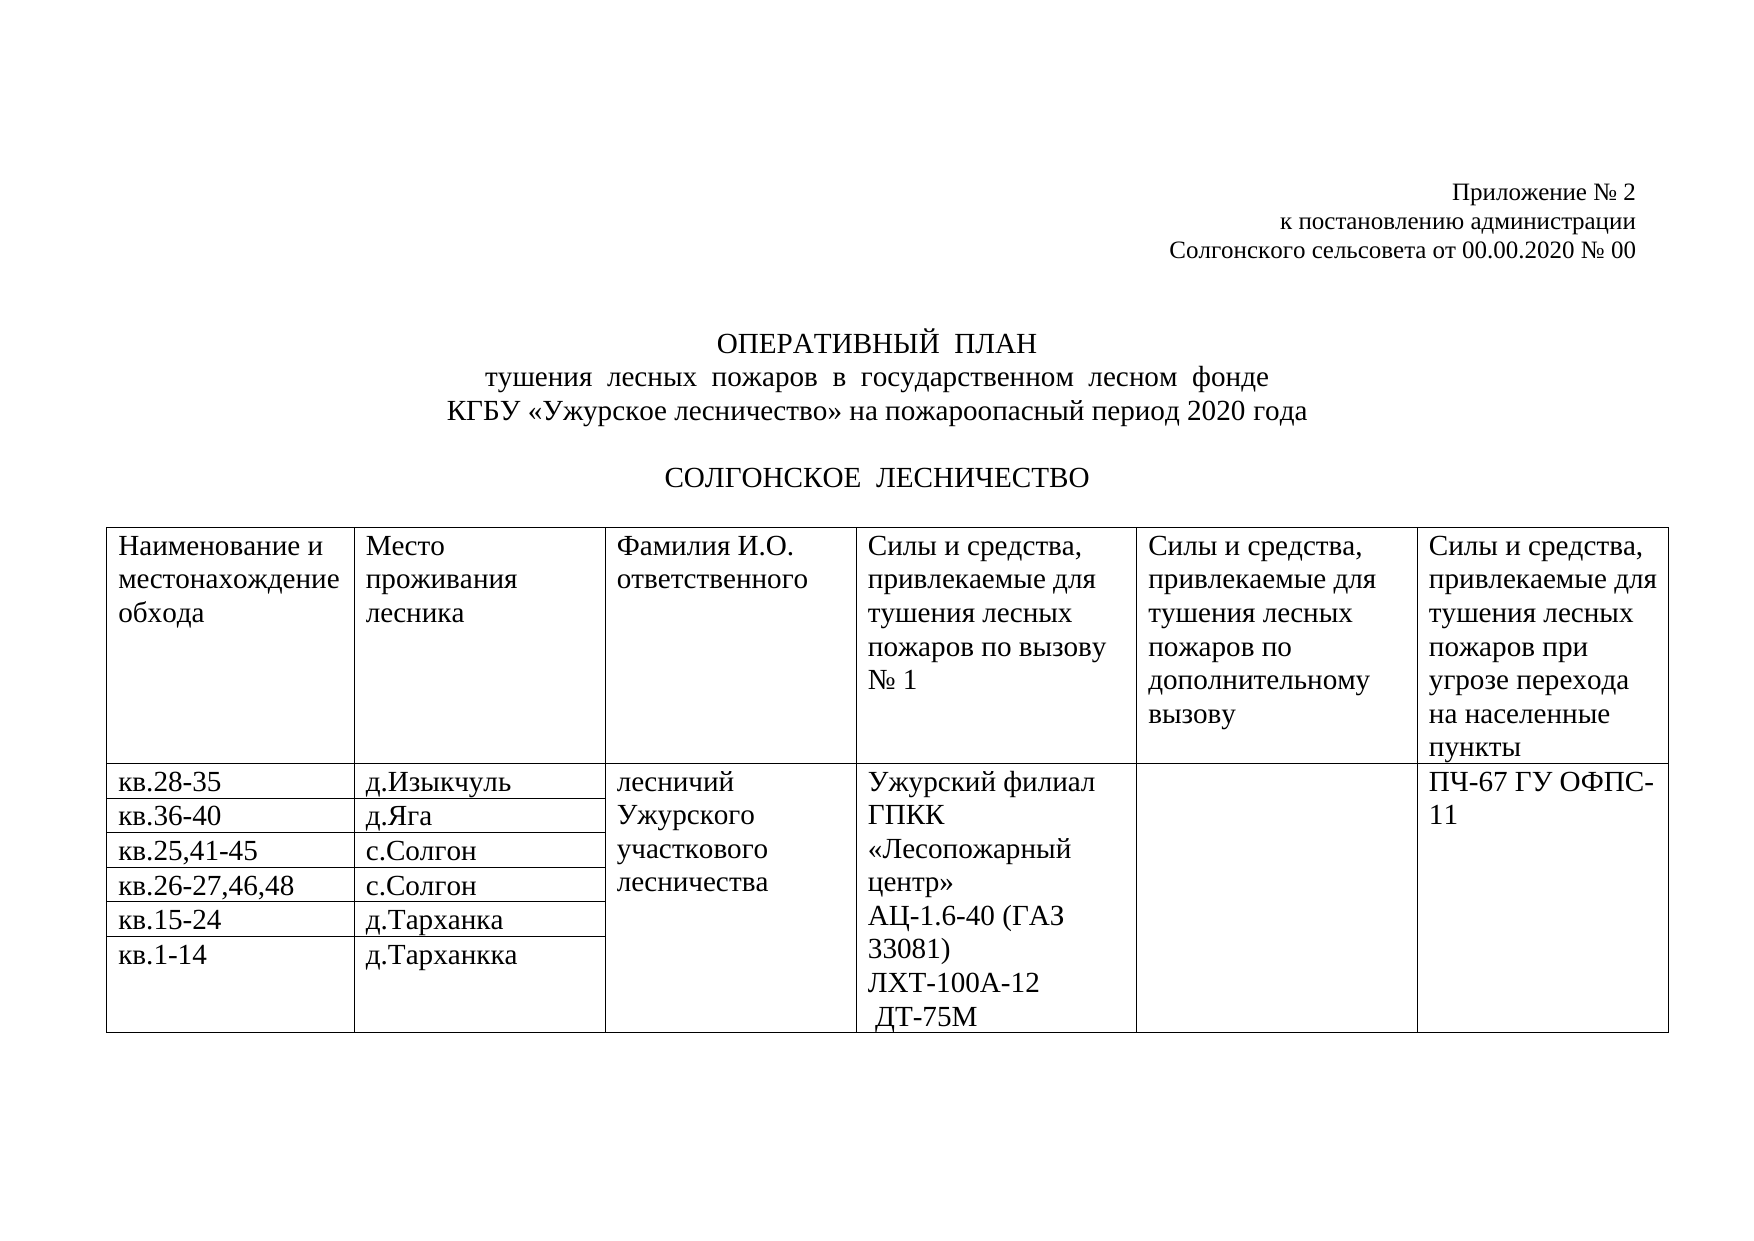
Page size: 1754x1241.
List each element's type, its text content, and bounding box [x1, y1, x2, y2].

table_cell кв.15-24 [107, 902, 354, 936]
table_cell кв.36-40 [107, 799, 354, 832]
table_header Наименование и местонахождение обхода [107, 528, 354, 763]
table_header Силы и средства, привлекаемые для тушения лесных пожаров по вызову № 1 [857, 528, 1136, 763]
table_cell кв.26-27,46,48 [107, 868, 354, 901]
table_cell с.Солгон [355, 868, 605, 901]
table_cell д.Тарханка [355, 902, 605, 936]
text Солгонского сельсовета от 00.00.2020 № 00 [118, 235, 1636, 263]
table_cell д.Изыкчуль [355, 764, 605, 797]
text КГБУ «Ужурское лесничество» на пожароопасный период 2020 года [118, 393, 1636, 426]
table_cell с.Солгон [355, 833, 605, 867]
table_header Силы и средства, привлекаемые для тушения лесных пожаров по дополнительному вызову [1137, 528, 1417, 763]
text к постановлению администрации [118, 206, 1636, 235]
table_cell кв.1-14 [107, 937, 354, 1032]
text тушения лесных пожаров в государственном лесном фонде [118, 359, 1636, 393]
text СОЛГОНСКОЕ ЛЕСНИЧЕСТВО [118, 460, 1636, 493]
table_cell д.Тарханкка [355, 937, 605, 1032]
table_header Фамилия И.О. ответственного [606, 528, 856, 763]
text ОПЕРАТИВНЫЙ ПЛАН [118, 326, 1636, 359]
table_cell кв.28-35 [107, 764, 354, 797]
text Приложение № 2 [118, 177, 1636, 206]
table_cell ПЧ-67 ГУ ОФПС-11 [1418, 764, 1668, 1032]
table_header Место проживания лесника [355, 528, 605, 763]
table_header Силы и средства, привлекаемые для тушения лесных пожаров при угрозе перехода на населенные пункты [1418, 528, 1668, 763]
table_cell лесничий Ужурского участкового лесничества [606, 764, 856, 1032]
table_cell Ужурский филиал ГПКК «Лесопожарный центр» АЦ-1.6-40 (ГАЗ 33081) ЛХТ-100А-12 ДТ-75М [857, 764, 1136, 1032]
table_cell кв.25,41-45 [107, 833, 354, 867]
table_cell [1137, 764, 1417, 1032]
table_cell д.Яга [355, 799, 605, 832]
